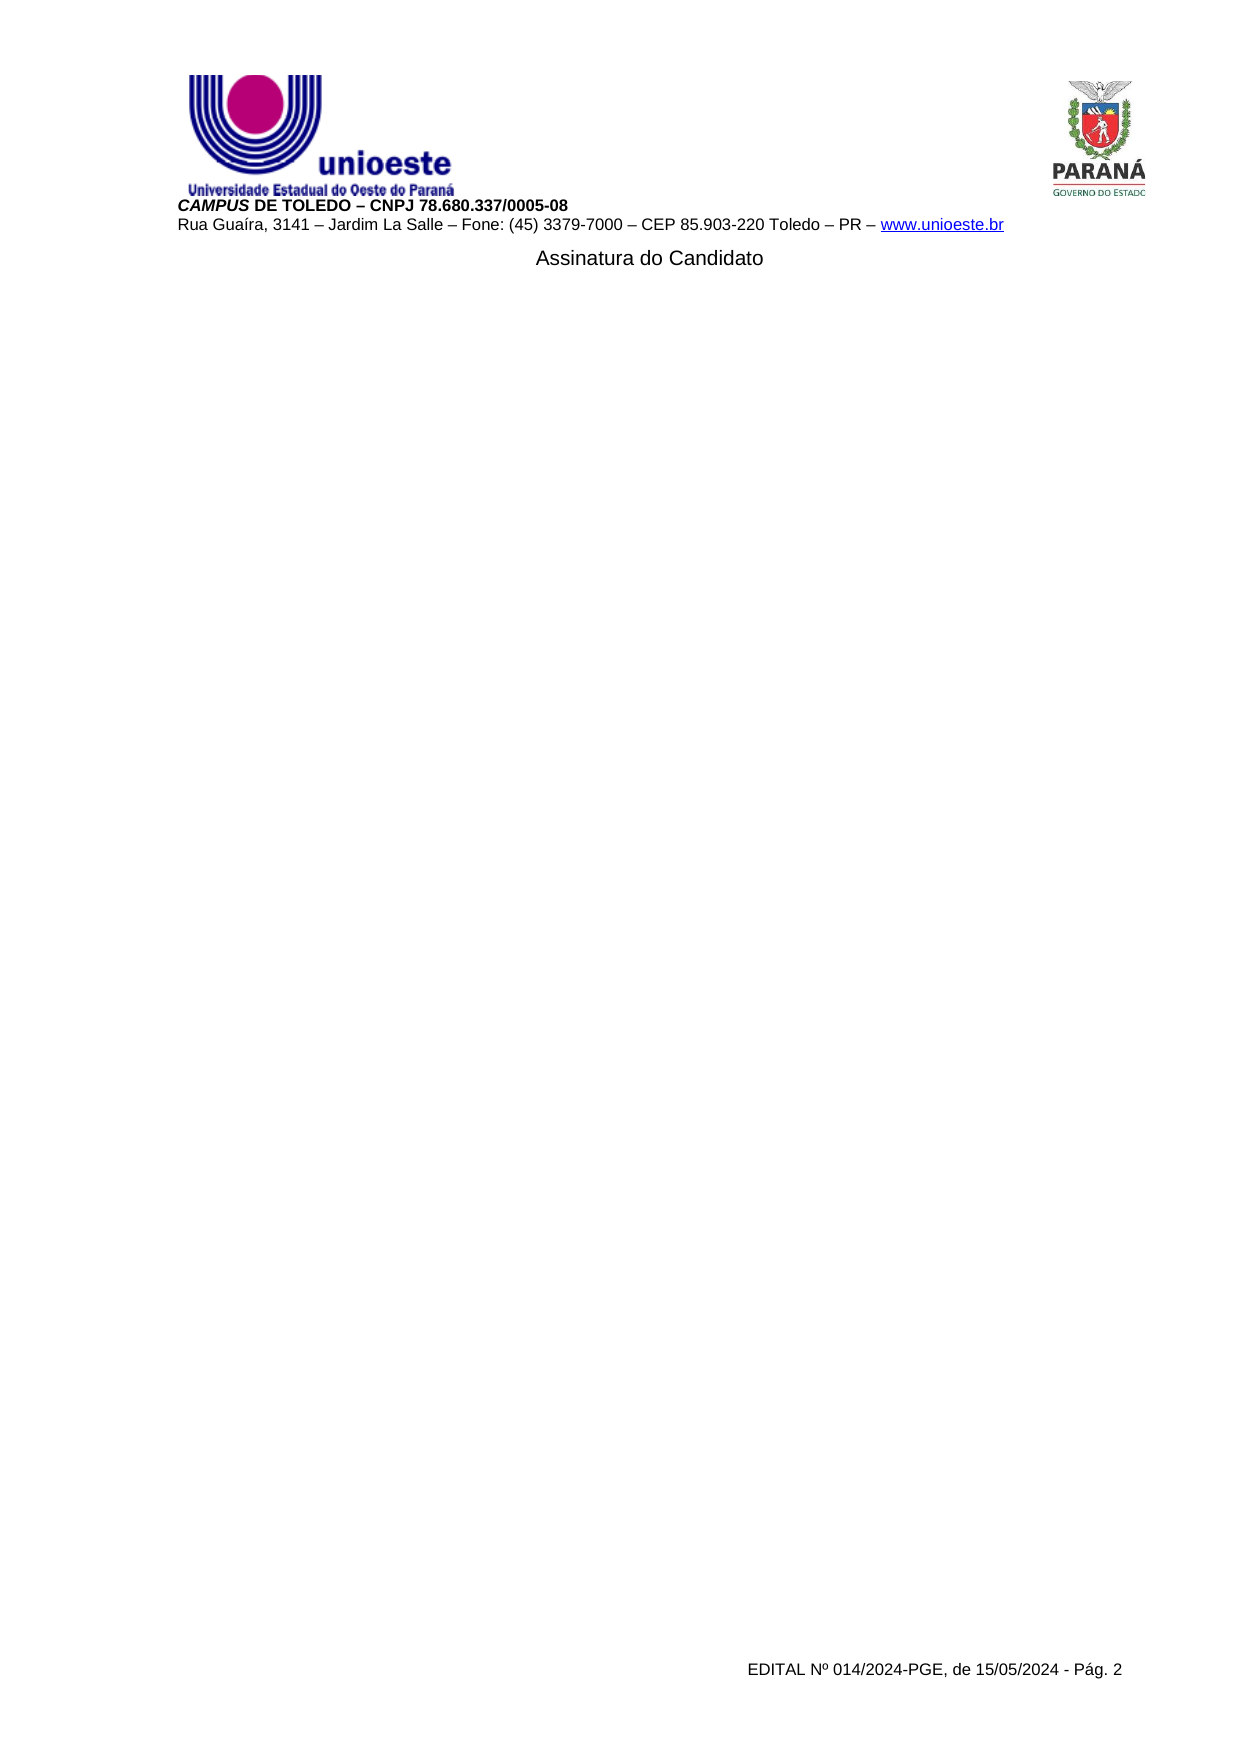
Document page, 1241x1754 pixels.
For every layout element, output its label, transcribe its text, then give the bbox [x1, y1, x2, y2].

text Assinatura do Candidato [177, 246, 1122, 270]
picture [1053, 81, 1146, 196]
